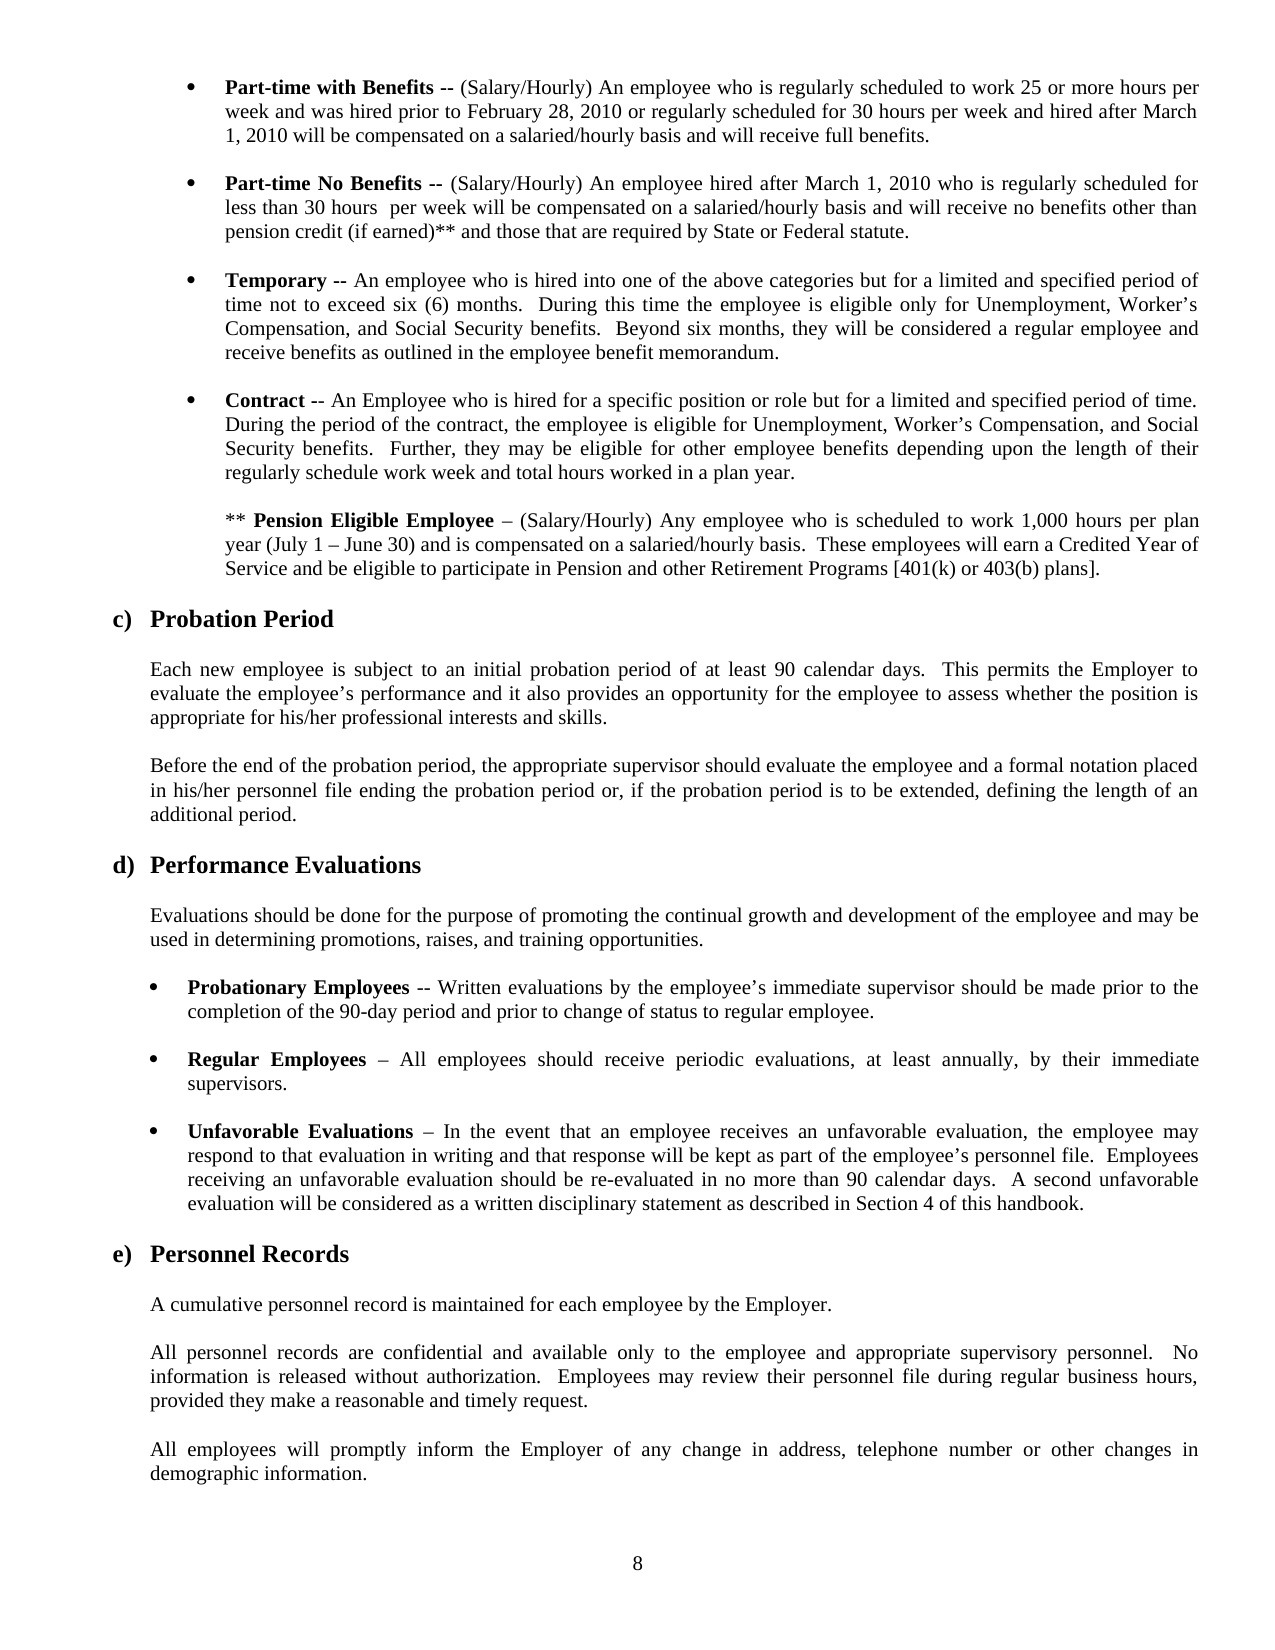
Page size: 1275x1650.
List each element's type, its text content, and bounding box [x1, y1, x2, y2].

text All personnel records are confidential and available only to the employee and appropriate supervisory personnel. No information is released without authorization. Employees may review their personnel file during regular business hours, provided they make a reasonable and timely request. [150, 1340, 1200, 1412]
text All employees will promptly inform the Employer of any change in address, telephone number or other changes in demographic information. [150, 1437, 1200, 1485]
text Before the end of the probation period, the appropriate supervisor should evaluate the employee and a formal notation placed in his/her personnel file ending the probation period or, if the probation period is to be extended, defining the length of an additional period. [150, 753, 1200, 826]
text Evaluations should be done for the purpose of promoting the continual growth and development of the employee and may be used in determining promotions, raises, and training opportunities. [150, 902, 1200, 951]
list Temporary -- An employee who is hired into one of the above categories but for a limited and specified period of time not to exceed six (6) months. During this time the employee is eligible only for Unemployment, Worker’s Compensation, and Social Security benefits. Beyond six months, they will be considered a regular employee and receive benefits as outlined in the employee benefit memorandum. [187, 267, 1200, 364]
list Unfavorable Evaluations – In the event that an employee receives an unfavorable evaluation, the employee may respond to that evaluation in writing and that response will be kept as part of the employee’s personnel file. Employees receiving an unfavorable evaluation should be re-evaluated in no more than 90 calendar days. A second unfavorable evaluation will be considered as a written disciplinary statement as described in Section 4 of this handbook. [150, 1119, 1200, 1215]
list Performance Evaluations [112, 850, 1200, 878]
list Probation Period [112, 604, 1200, 633]
list Part-time No Benefits -- (Salary/Hourly) An employee hired after March 1, 2010 who is regularly scheduled for less than 30 hours per week will be compensated on a salaried/hourly basis and will receive no benefits other than pension credit (if earned)** and those that are required by State or Federal statute. [187, 171, 1200, 243]
text Each new employee is subject to an initial probation period of at least 90 calendar days. This permits the Employer to evaluate the employee’s performance and it also provides an opportunity for the employee to assess whether the position is appropriate for his/her professional interests and skills. [150, 657, 1200, 729]
list Regular Employees – All employees should receive periodic evaluations, at least annually, by their immediate supervisors. [150, 1047, 1200, 1095]
list Probationary Employees -- Written evaluations by the employee’s immediate supervisor should be made prior to the completion of the 90-day period and prior to change of status to regular employee. [150, 975, 1200, 1023]
list Contract -- An Employee who is hired for a specific position or role but for a limited and specified period of time. During the period of the contract, the employee is eligible for Unemployment, Worker’s Compensation, and Social Security benefits. Further, they may be eligible for other employee benefits depending upon the length of their regularly schedule work week and total hours worked in a plan year. [187, 388, 1200, 484]
text ** Pension Eligible Employee – (Salary/Hourly) Any employee who is scheduled to work 1,000 hours per plan year (July 1 – June 30) and is compensated on a salaried/hourly basis. These employees will earn a Credited Year of Service and be eligible to participate in Pension and other Retirement Programs [401(k) or 403(b) plans]. [225, 508, 1200, 580]
list Personnel Records [112, 1239, 1200, 1268]
list Part-time with Benefits -- (Salary/Hourly) An employee who is regularly scheduled to work 25 or more hours per week and was hired prior to February 28, 2010 or regularly scheduled for 30 hours per week and hired after March 1, 2010 will be compensated on a salaried/hourly basis and will receive full benefits. [187, 75, 1200, 147]
text A cumulative personnel record is maintained for each employee by the Employer. [150, 1292, 1200, 1316]
